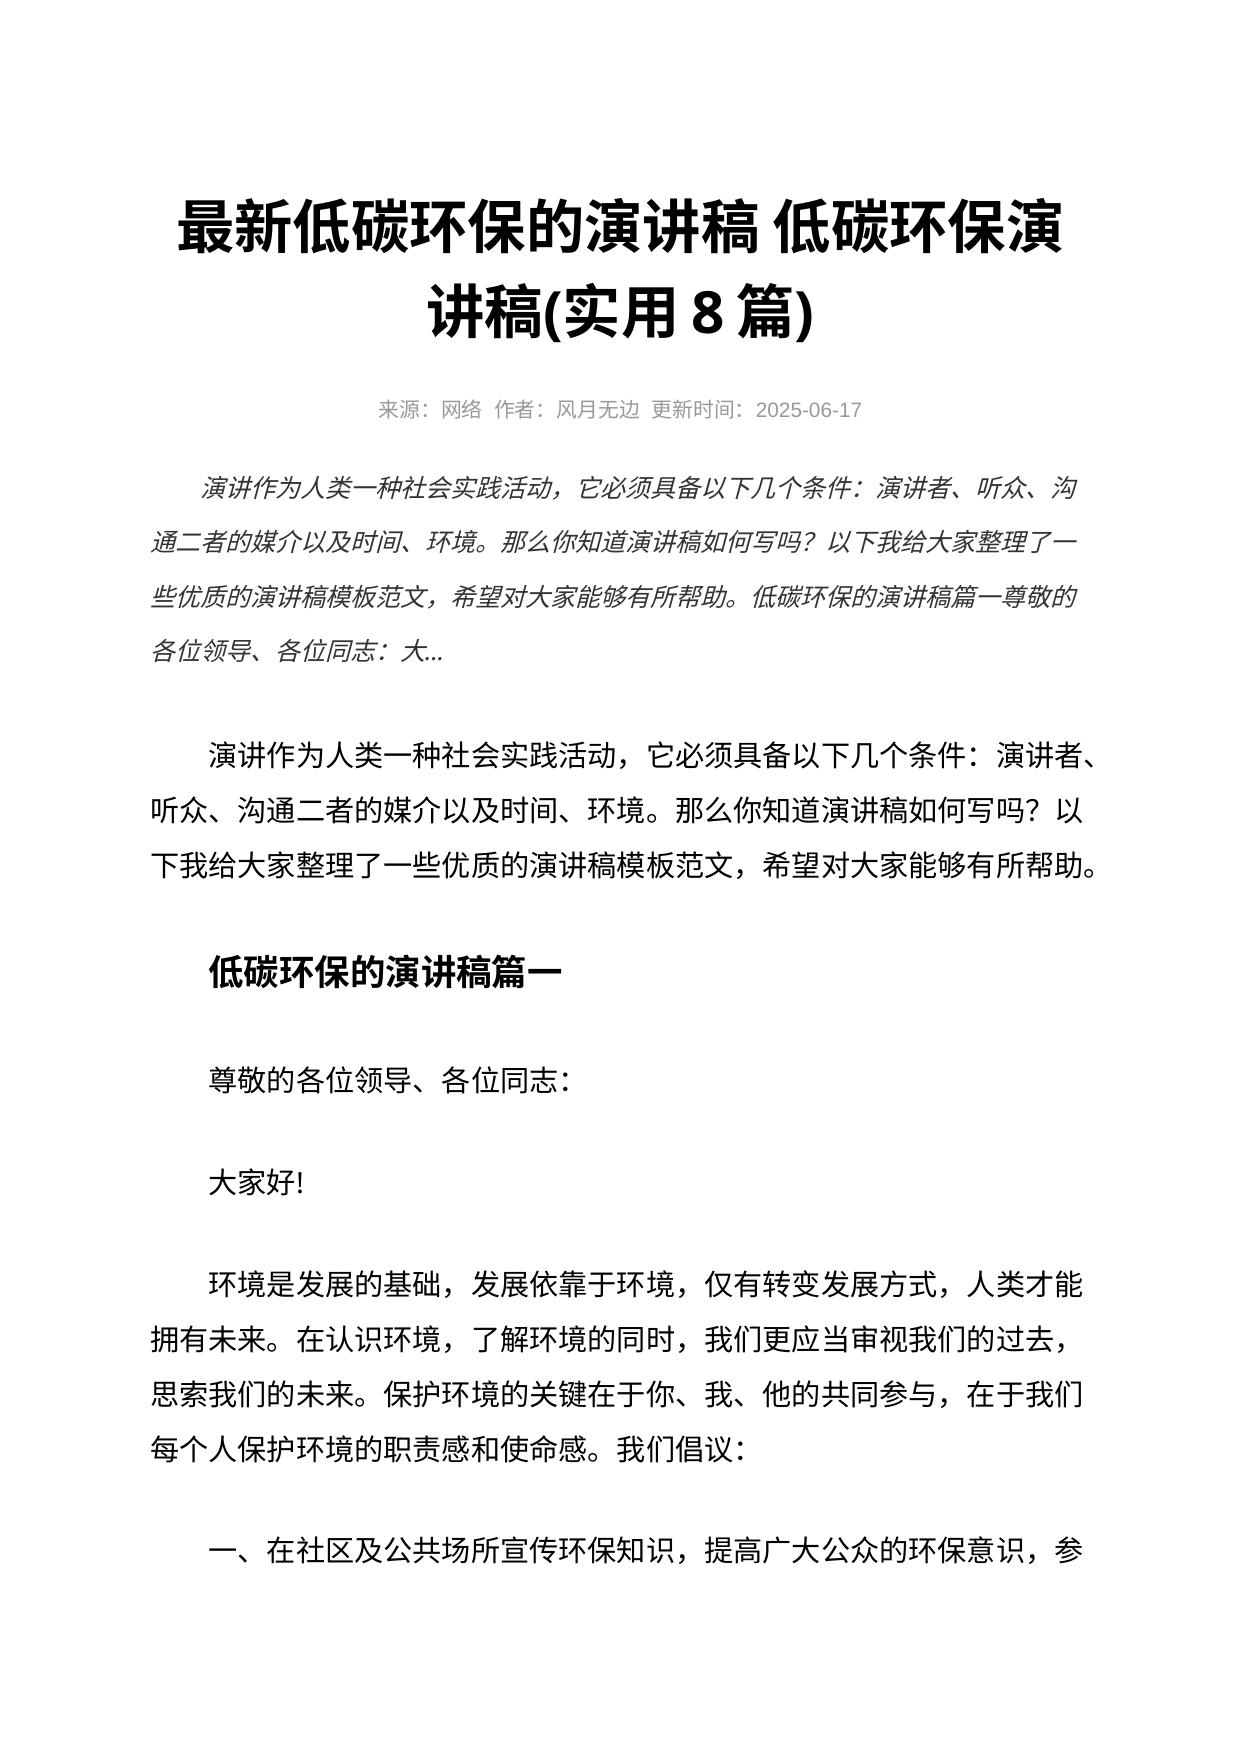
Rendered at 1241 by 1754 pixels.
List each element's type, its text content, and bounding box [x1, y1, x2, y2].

text 环境是发展的基础，发展依靠于环境，仅有转变发展方式，人类才能拥有未来。在认识环境，了解环境的同时，我们更应当审视我们的过去，思索我们的未来。保护环境的关键在于你、我、他的共同参与，在于我们每个人保护环境的职责感和使命感。我们倡议： [150, 1261, 1090, 1468]
text 尊敬的各位领导、各位同志： [150, 1058, 1090, 1100]
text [150, 1528, 1090, 1570]
subtitle 最新低碳环保的演讲稿 低碳环保演讲稿(实用8篇) [150, 181, 1090, 351]
text 演讲作为人类一种社会实践活动，它必须具备以下几个条件：演讲者、听众、沟通二者的媒介以及时间、环境。那么你知道演讲稿如何写吗？以下我给大家整理了一些优质的演讲稿模板范文，希望对大家能够有所帮助。低碳环保的演讲稿篇一尊敬的各位领导、各位同志：大... [150, 468, 1090, 668]
text 大家好! [150, 1159, 1090, 1202]
text 演讲作为人类一种社会实践活动，它必须具备以下几个条件：演讲者、听众、沟通二者的媒介以及时间、环境。那么你知道演讲稿如何写吗？以下我给大家整理了一些优质的演讲稿模板范文，希望对大家能够有所帮助。 [150, 733, 1090, 885]
text 来源：网络 作者：风月无边 更新时间：2025-06-17 [150, 397, 1090, 421]
text 低碳环保的演讲稿篇一 [150, 944, 1090, 995]
